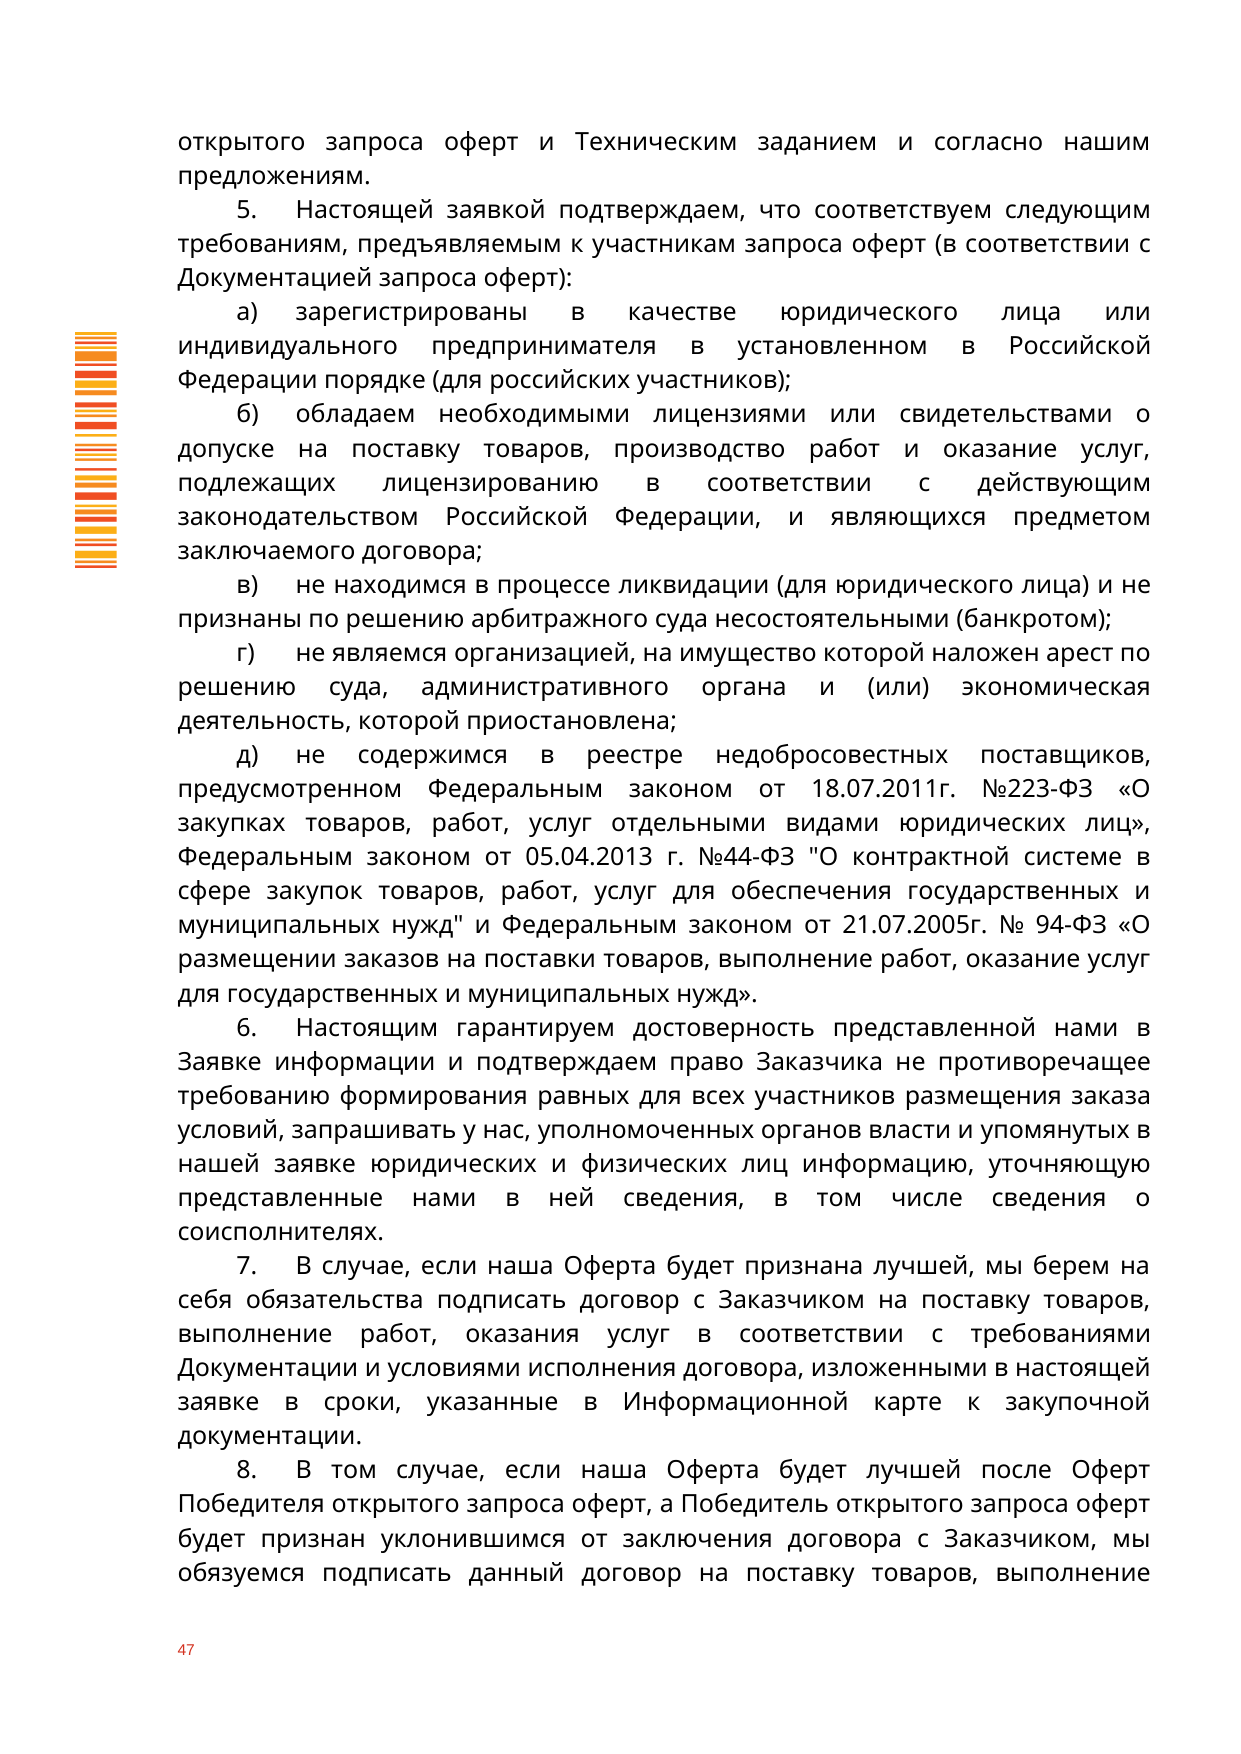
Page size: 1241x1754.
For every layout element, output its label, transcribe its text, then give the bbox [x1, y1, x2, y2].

list Настоящим гарантируем достоверность представленной нами в Заявке информации и подтверждаем право Заказчика не противоречащее требованию формирования равных для всех участников размещения заказа условий, запрашивать у нас, уполномоченных органов власти и упомянутых в нашей заявке юридических и физических лиц информацию, уточняющую представленные нами в ней сведения, в том числе сведения о соисполнителях. [177, 1009, 1152, 1248]
list не являемся организацией, на имущество которой наложен арест по решению суда, административного органа и (или) экономическая деятельность, которой приостановлена; [177, 634, 1152, 737]
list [177, 124, 1152, 192]
list не находимся в процессе ликвидации (для юридического лица) и не признаны по решению арбитражного суда несостоятельными (банкротом); [177, 566, 1152, 634]
picture [75, 332, 117, 568]
list зарегистрированы в качестве юридического лица или индивидуального предпринимателя в установленном в Российской Федерации порядке (для российских участников); [177, 294, 1152, 396]
list не содержимся в реестре недобросовестных поставщиков, предусмотренном Федеральным законом от 18.07.2011г. №223-ФЗ «О закупках товаров, работ, услуг отдельными видами юридических лиц», Федеральным законом от 05.04.2013 г. №44-ФЗ "О контрактной системе в сфере закупок товаров, работ, услуг для обеспечения государственных и муниципальных нужд" и Федеральным законом от 21.07.2005г. № 94-ФЗ «О размещении заказов на поставки товаров, выполнение работ, оказание услуг для государственных и муниципальных нужд». [177, 737, 1152, 1009]
list Настоящей заявкой подтверждаем, что соответствуем следующим требованиям, предъявляемым к участникам запроса оферт (в соответствии с Документацией запроса оферт): [177, 192, 1152, 294]
list обладаем необходимыми лицензиями или свидетельствами о допуске на поставку товаров, производство работ и оказание услуг, подлежащих лицензированию в соответствии с действующим законодательством Российской Федерации, и являющихся предметом заключаемого договора; [177, 396, 1152, 566]
list В случае, если наша Оферта будет признана лучшей, мы берем на себя обязательства подписать договор с Заказчиком на поставку товаров, выполнение работ, оказания услуг в соответствии с требованиями Документации и условиями исполнения договора, изложенными в настоящей заявке в сроки, указанные в Информационной карте к закупочной документации. [177, 1248, 1152, 1452]
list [177, 1452, 1152, 1588]
